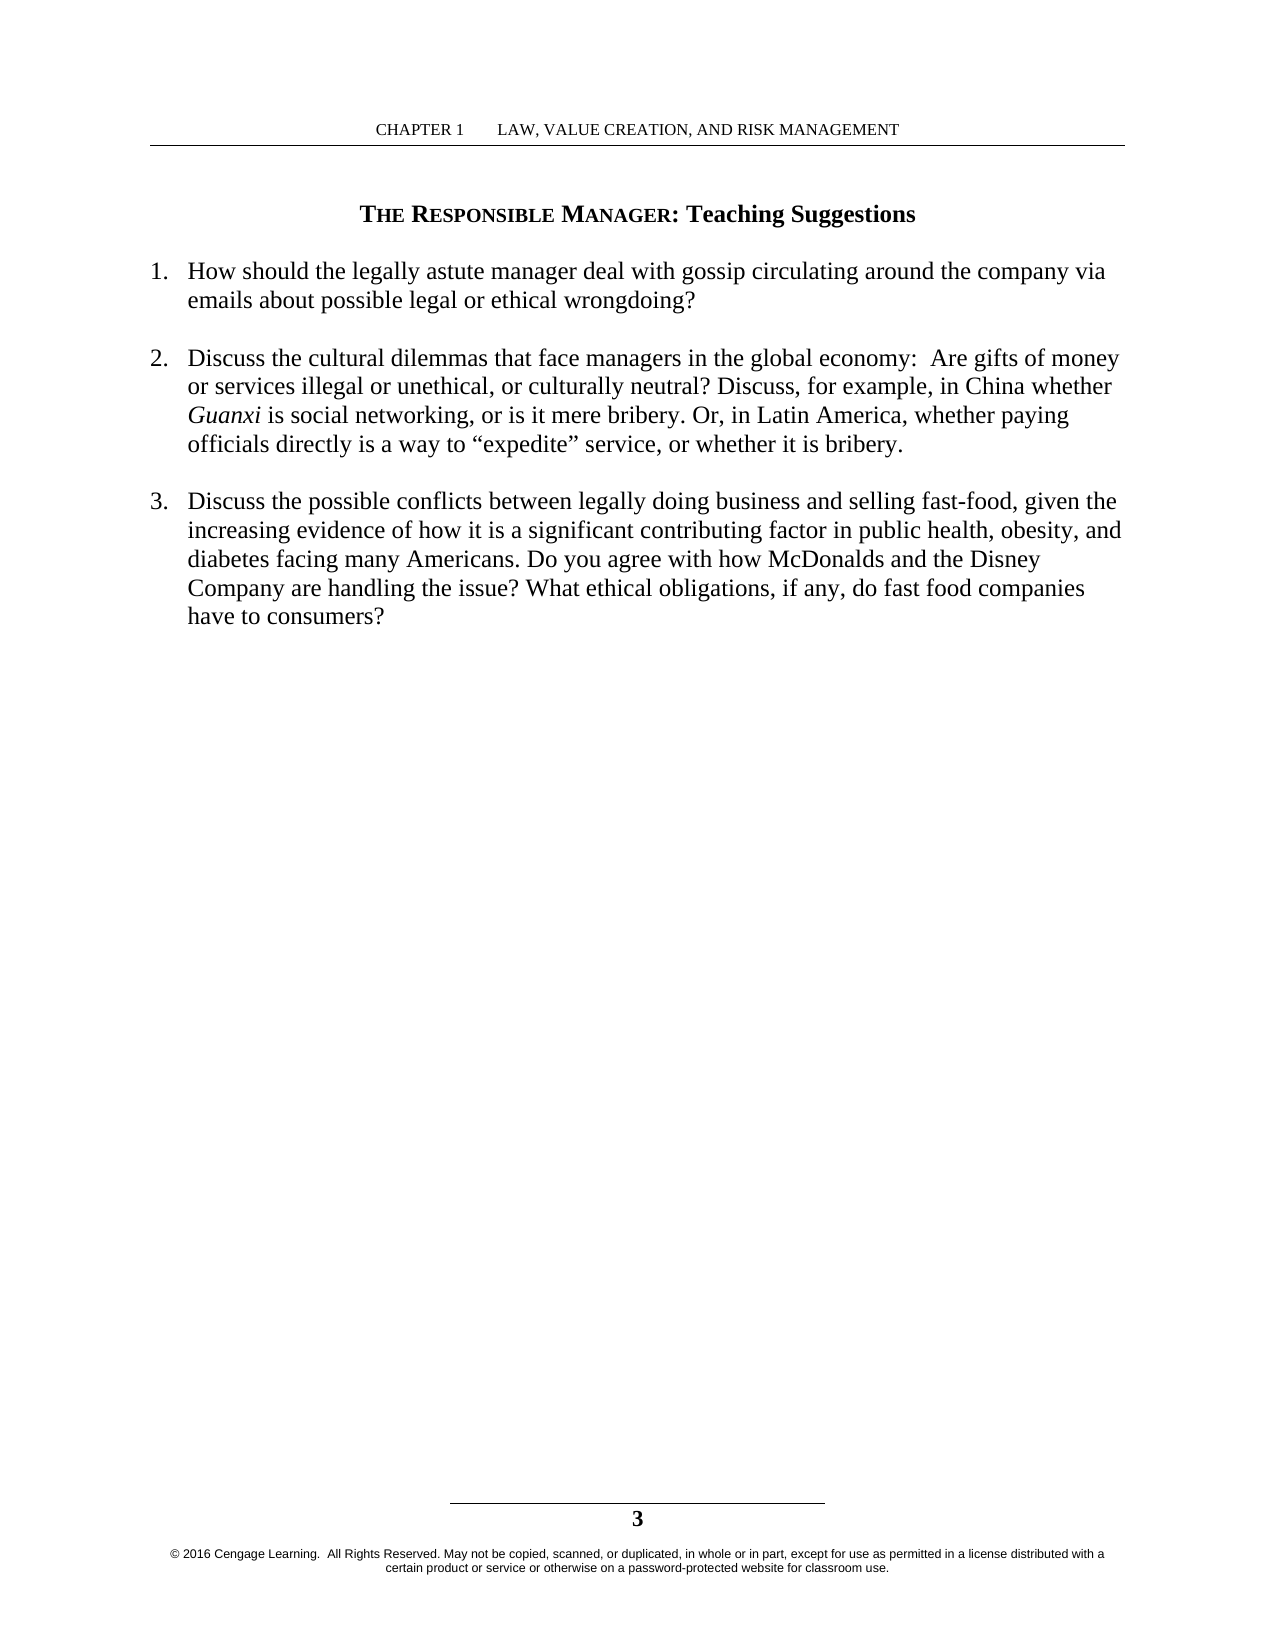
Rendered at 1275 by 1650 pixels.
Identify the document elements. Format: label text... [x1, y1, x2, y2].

text 3. Discuss the possible conflicts between legally doing business and selling fast-food, given the increasing evidence of how it is a significant contributing factor in public health, obesity, and diabetes facing many Americans. Do you agree with how McDonalds and the Disney Company are handling the issue? What ethical obligations, if any, do fast food companies have to consumers? [150, 486, 1125, 630]
text The Responsible Manager: Teaching Suggestions [150, 199, 1125, 228]
text 2. Discuss the cultural dilemmas that face managers in the global economy: Are gifts of money or services illegal or unethical, or culturally neutral? Discuss, for example, in China whether Guanxi is social networking, or is it mere bribery. Or, in Latin America, whether paying officials directly is a way to “expedite” service, or whether it is bribery. [150, 343, 1125, 458]
text 1. How should the legally astute manager deal with gossip circulating around the company via emails about possible legal or ethical wrongdoing? [150, 256, 1125, 314]
